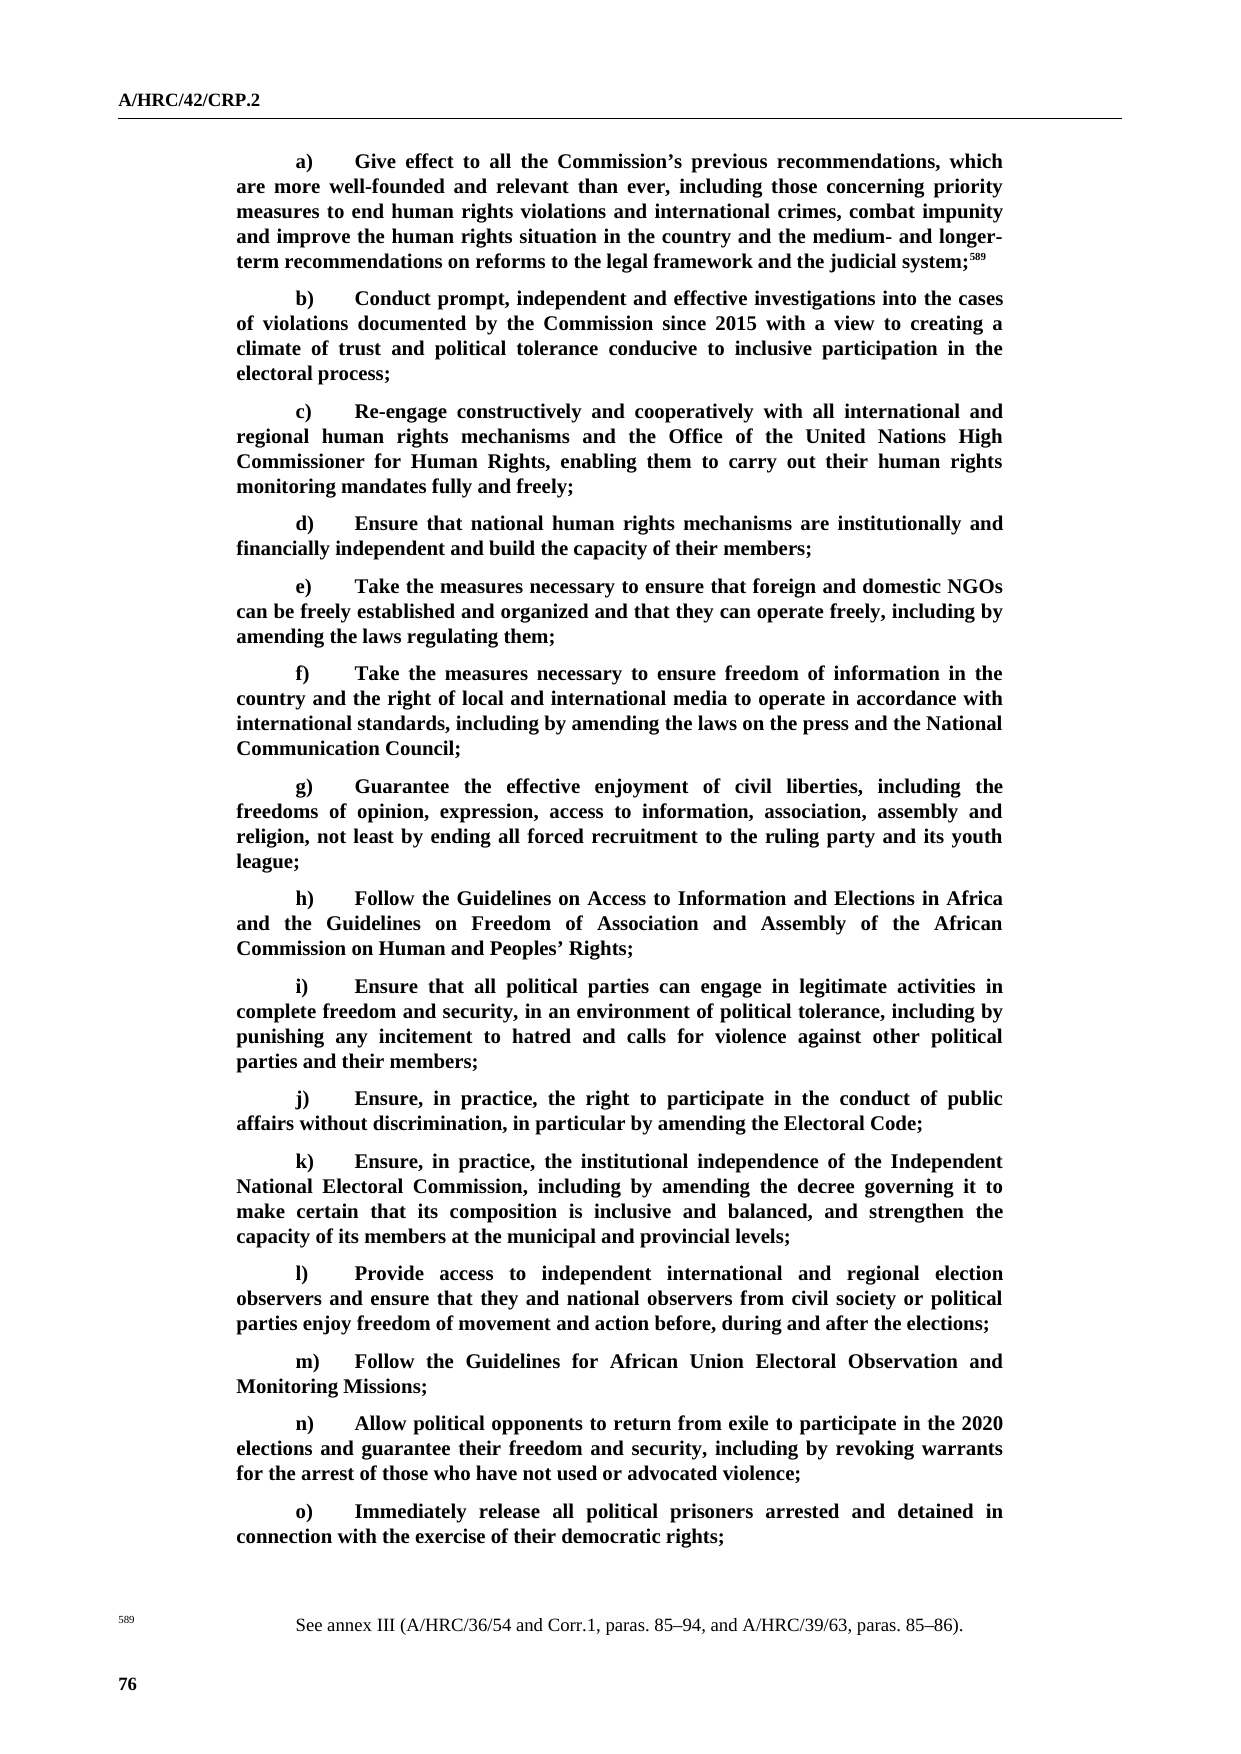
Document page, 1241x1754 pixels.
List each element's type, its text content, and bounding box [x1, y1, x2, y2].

text n) Allow political opponents to return from exile to participate in the 2020 elections and guarantee their freedom and security, including by revoking warrants for the arrest of those who have not used or advocated violence; [236, 1410, 1004, 1485]
text m) Follow the Guidelines for African Union Electoral Observation and Monitoring Missions; [236, 1348, 1004, 1398]
text i) Ensure that all political parties can engage in legitimate activities in complete freedom and security, in an environment of political tolerance, including by punishing any incitement to hatred and calls for violence against other political parties and their members; [236, 973, 1004, 1073]
text d) Ensure that national human rights mechanisms are institutionally and financially independent and build the capacity of their members; [236, 510, 1004, 560]
text h) Follow the Guidelines on Access to Information and Elections in Africa and the Guidelines on Freedom of Association and Assembly of the African Commission on Human and Peoples’ Rights; [236, 885, 1004, 960]
text a) Give effect to all the Commission’s previous recommendations, which are more well-founded and relevant than ever, including those concerning priority measures to end human rights violations and international crimes, combat impunity and improve the human rights situation in the country and the medium- and longer-term recommendations on reforms to the legal framework and the judicial system; [236, 148, 1004, 273]
text l) Provide access to independent international and regional election observers and ensure that they and national observers from civil society or political parties enjoy freedom of movement and action before, during and after the elections; [236, 1260, 1004, 1335]
text c) Re-engage constructively and cooperatively with all international and regional human rights mechanisms and the Office of the United Nations High Commissioner for Human Rights, enabling them to carry out their human rights monitoring mandates fully and freely; [236, 398, 1004, 498]
text b) Conduct prompt, independent and effective investigations into the cases of violations documented by the Commission since 2015 with a view to creating a climate of trust and political tolerance conducive to inclusive participation in the electoral process; [236, 285, 1004, 385]
text g) Guarantee the effective enjoyment of civil liberties, including the freedoms of opinion, expression, access to information, association, assembly and religion, not least by ending all forced recruitment to the ruling party and its youth league; [236, 773, 1004, 873]
text j) Ensure, in practice, the right to participate in the conduct of public affairs without discrimination, in particular by amending the Electoral Code; [236, 1085, 1004, 1135]
text o) Immediately release all political prisoners arrested and detained in connection with the exercise of their democratic rights; [236, 1498, 1004, 1548]
text f) Take the measures necessary to ensure freedom of information in the country and the right of local and international media to operate in accordance with international standards, including by amending the laws on the press and the National Communication Council; [236, 660, 1004, 760]
text k) Ensure, in practice, the institutional independence of the Independent National Electoral Commission, including by amending the decree governing it to make certain that its composition is inclusive and balanced, and strengthen the capacity of its members at the municipal and provincial levels; [236, 1148, 1004, 1248]
text e) Take the measures necessary to ensure that foreign and domestic NGOs can be freely established and organized and that they can operate freely, including by amending the laws regulating them; [236, 573, 1004, 648]
